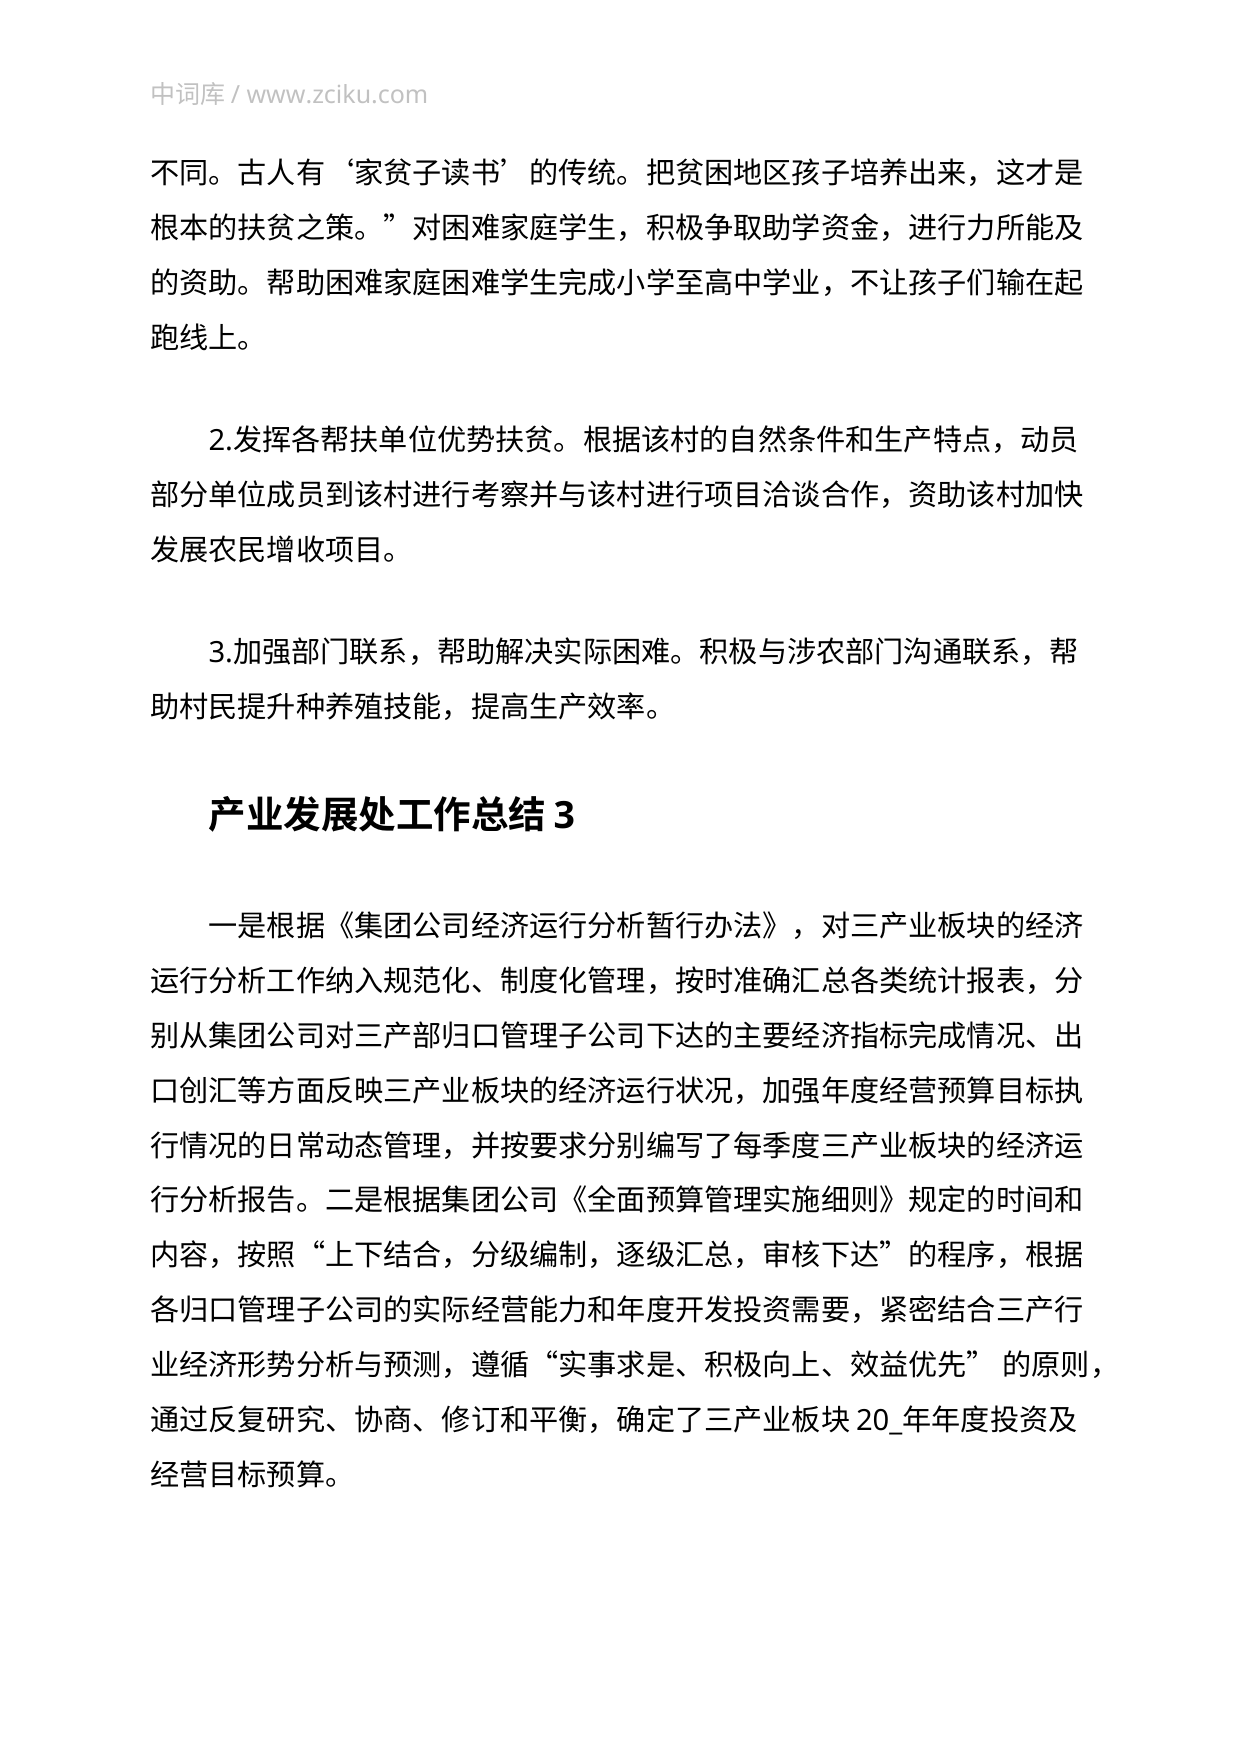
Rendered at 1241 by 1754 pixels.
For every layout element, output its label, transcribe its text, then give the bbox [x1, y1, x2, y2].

text 2.发挥各帮扶单位优势扶贫。根据该村的自然条件和生产特点，动员部分单位成员到该村进行考察并与该村进行项目洽谈合作，资助该村加快发展农民增收项目。 [150, 416, 1090, 569]
text 一是根据《集团公司经济运行分析暂行办法》，对三产业板块的经济运行分析工作纳入规范化、制度化管理，按时准确汇总各类统计报表，分别从集团公司对三产部归口管理子公司下达的主要经济指标完成情况、出口创汇等方面反映三产业板块的经济运行状况，加强年度经营预算目标执行情况的日常动态管理，并按要求分别编写了每季度三产业板块的经济运行分析报告。二是根据集团公司《全面预算管理实施细则》规定的时间和内容，按照“上下结合，分级编制，逐级汇总，审核下达”的程序，根据各归口管理子公司的实际经营能力和年度开发投资需要，紧密结合三产行业经济形势分析与预测，遵循“实事求是、积极向上、效益优先” 的原则，通过反复研究、协商、修订和平衡，确定了三产业板块20_年年度投资及经营目标预算。 [150, 902, 1090, 1494]
text 3.加强部门联系，帮助解决实际困难。积极与涉农部门沟通联系，帮助村民提升种养殖技能，提高生产效率。 [150, 628, 1090, 725]
text 产业发展处工作总结3 [150, 785, 1090, 839]
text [150, 150, 1090, 357]
